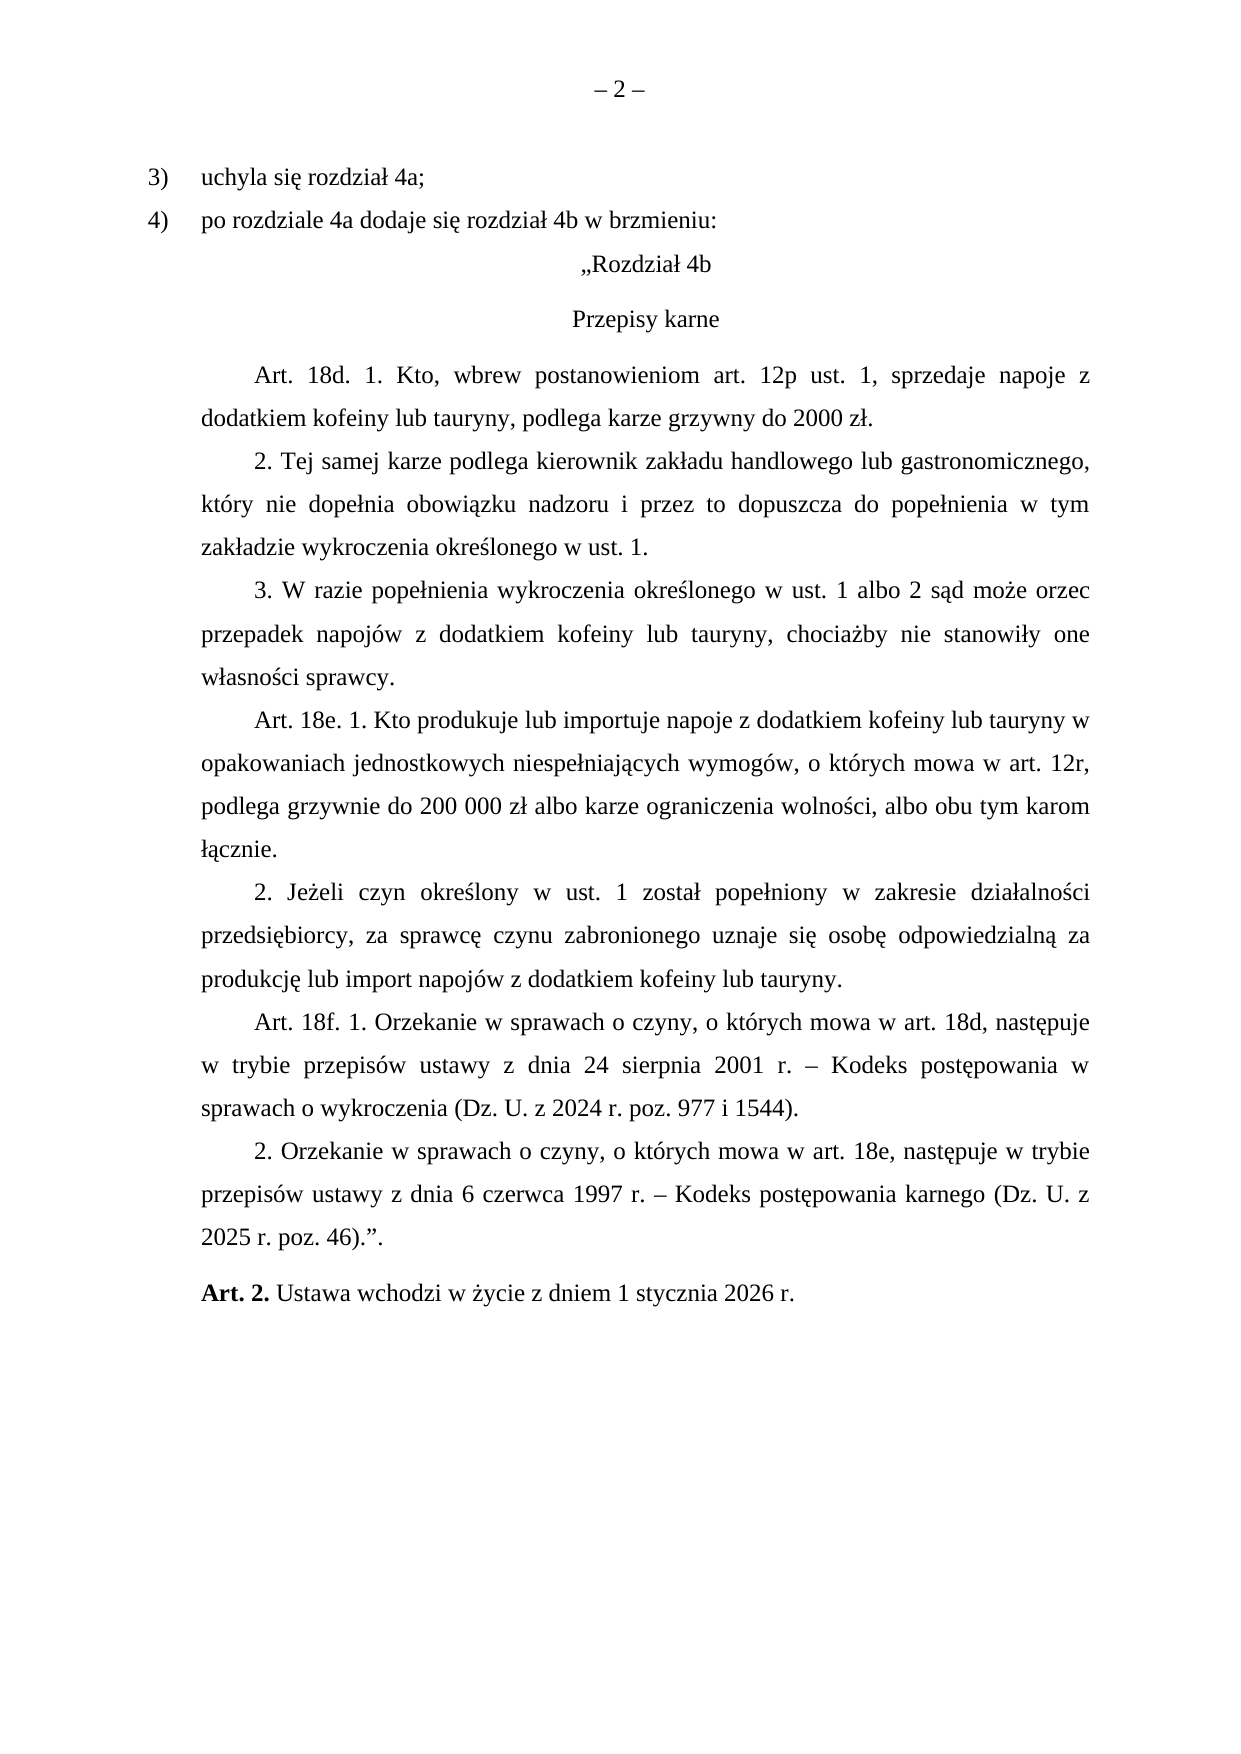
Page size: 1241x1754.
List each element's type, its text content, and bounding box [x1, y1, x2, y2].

text 2. Tej samej karze podlega kierownik zakładu handlowego lub gastronomicznego, który nie dopełnia obowiązku nadzoru i przez to dopuszcza do popełnienia w tym zakładzie wykroczenia określonego w ust. 1. [201, 446, 1091, 561]
text 2. Orzekanie w sprawach o czyny, o których mowa w art. 18e, następuje w trybie przepisów ustawy z dnia 6 czerwca 1997 r. – Kodeks postępowania karnego (Dz. U. z 2025 r. poz. 46).”. [201, 1136, 1091, 1251]
text Przepisy karne [201, 304, 1091, 333]
text 2. Jeżeli czyn określony w ust. 1 został popełniony w zakresie działalności przedsiębiorcy, za sprawcę czynu zabronionego uznaje się osobę odpowiedzialną za produkcję lub import napojów z dodatkiem kofeiny lub tauryny. [201, 877, 1091, 992]
text Art. 2. Ustawa wchodzi w życie z dniem 1 stycznia 2026 r. [148, 1278, 1091, 1307]
text Art. 18f. 1. Orzekanie w sprawach o czyny, o których mowa w art. 18d, następuje w trybie przepisów ustawy z dnia 24 sierpnia 2001 r. – Kodeks postępowania w sprawach o wykroczenia (Dz. U. z 2024 r. poz. 977 i 1544). [201, 1007, 1091, 1122]
text Art. 18e. 1. Kto produkuje lub importuje napoje z dodatkiem kofeiny lub tauryny w opakowaniach jednostkowych niespełniających wymogów, o których mowa w art. 12r, podlega grzywnie do 200 000 zł albo karze ograniczenia wolności, albo obu tym karom łącznie. [201, 705, 1091, 863]
text 4) po rozdziale 4a dodaje się rozdział 4b w brzmieniu: [148, 206, 1091, 234]
text Art. 18d. 1. Kto, wbrew postanowieniom art. 12p ust. 1, sprzedaje napoje z dodatkiem kofeiny lub tauryny, podlega karze grzywny do 2000 zł. [201, 360, 1091, 432]
text 3. W razie popełnienia wykroczenia określonego w ust. 1 albo 2 sąd może orzec przepadek napojów z dodatkiem kofeiny lub tauryny, chociażby nie stanowiły one własności sprawcy. [201, 576, 1091, 691]
text „Rozdział 4b [201, 249, 1091, 277]
text 3) uchyla się rozdział 4a; [148, 162, 1091, 191]
